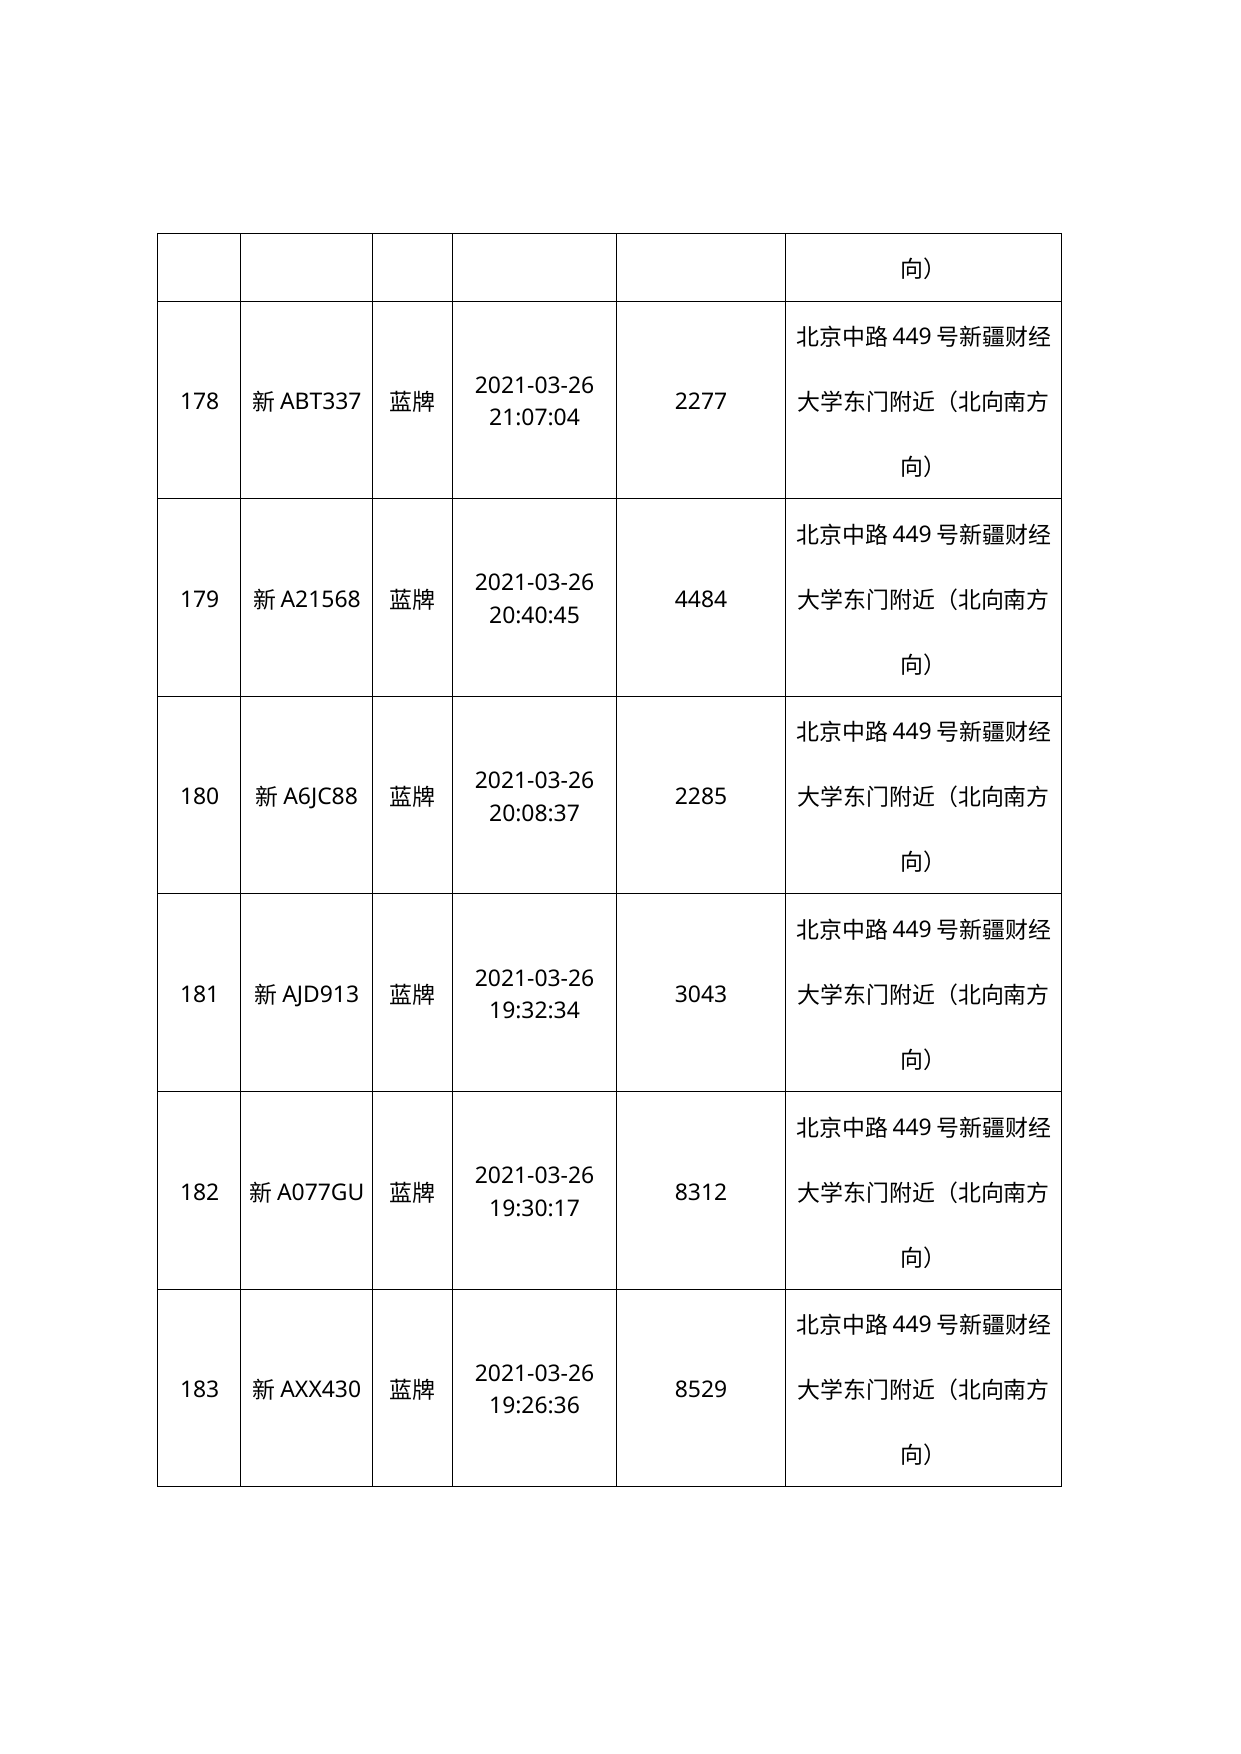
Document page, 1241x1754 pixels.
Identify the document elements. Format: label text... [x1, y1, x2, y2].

table_cell 2021-03-26 21:07:04 [453, 367, 616, 563]
table_cell 8312 [617, 1157, 785, 1353]
table_cell 180 [158, 762, 240, 958]
table_cell 蓝牌 [373, 564, 452, 761]
table_cell 4484 [617, 564, 785, 761]
table_cell 蓝牌 [373, 1355, 452, 1486]
table_cell 179 [158, 564, 240, 761]
table_cell 177 [158, 234, 240, 366]
table_cell 2285 [617, 762, 785, 958]
table_cell 2021-03-26 19:26:36 [453, 1355, 616, 1486]
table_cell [786, 1355, 1061, 1486]
table_cell 北京中路449号新疆财经大学东门附近（北向南方向） [786, 959, 1061, 1156]
table_cell 蓝牌 [373, 959, 452, 1156]
table_cell 2156 [617, 234, 785, 366]
table_cell 3043 [617, 959, 785, 1156]
table_cell 新ABT337 [241, 367, 372, 563]
table_cell 蓝牌 [373, 367, 452, 563]
table_cell 2021-03-26 20:08:37 [453, 762, 616, 958]
table_cell 新AXX430 [241, 1355, 372, 1486]
table_cell 北京中路449号新疆财经大学东门附近（北向南方向） [786, 762, 1061, 958]
table_cell 2021-03-26 19:30:17 [453, 1157, 616, 1353]
table_cell 新A6JC88 [241, 762, 372, 958]
table_cell 183 [158, 1355, 240, 1486]
table_cell 2021-03-26 21:11:41 [453, 234, 616, 366]
table_cell 蓝牌 [373, 1157, 452, 1353]
table_cell 新A21568 [241, 564, 372, 761]
table_cell 北京中路449号新疆财经大学东门附近（北向南方向） [786, 564, 1061, 761]
table_cell 新AJD913 [241, 959, 372, 1156]
table_cell 2277 [617, 367, 785, 563]
table_cell 北京中路449号新疆财经大学东门附近（北向南方向） [786, 1157, 1061, 1353]
table_cell 北京中路449号新疆财经大学东门附近（北向南方向） [786, 367, 1061, 563]
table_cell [786, 234, 1061, 366]
table_cell 蓝牌 [373, 762, 452, 958]
table_cell 蓝牌 [373, 234, 452, 366]
table_cell 178 [158, 367, 240, 563]
table_cell 181 [158, 959, 240, 1156]
table_cell 2021-03-26 20:40:45 [453, 564, 616, 761]
table_cell 182 [158, 1157, 240, 1353]
table_cell 8529 [617, 1355, 785, 1486]
table_cell 2021-03-26 19:32:34 [453, 959, 616, 1156]
table_cell 新A077GU [241, 1157, 372, 1353]
table_cell 新A5NN86 [241, 234, 372, 366]
